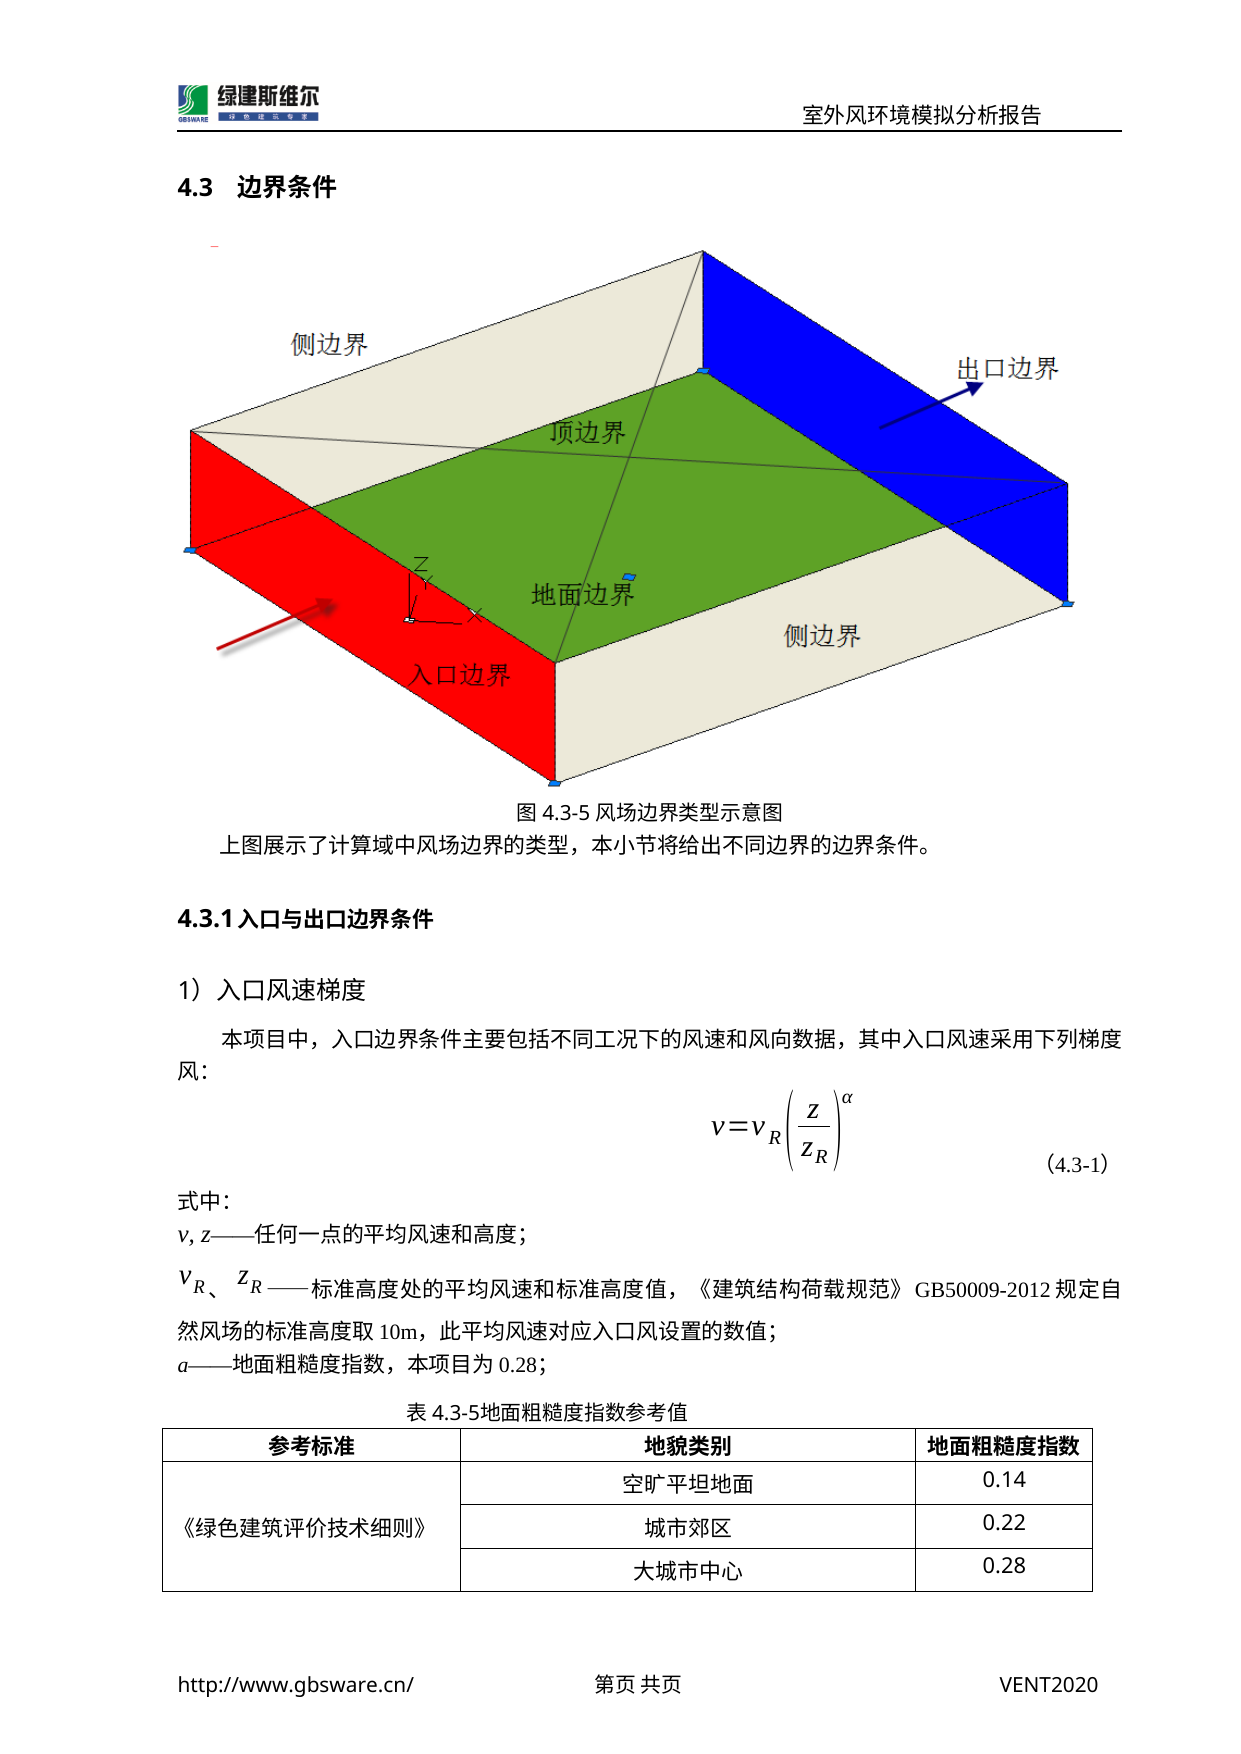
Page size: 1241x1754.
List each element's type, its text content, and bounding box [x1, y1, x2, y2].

table_cell 空旷平坦地面 [461, 1462, 915, 1504]
table_cell 0.28 [916, 1549, 1092, 1591]
text 1）入口风速梯度 [177, 956, 1122, 1021]
subtitle 入口与出口边界条件 [177, 885, 1122, 950]
table_cell 《绿色建筑评价技术细则》 [163, 1462, 460, 1591]
table_cell 0.22 [916, 1505, 1092, 1547]
text v, z——任何一点的平均风速和高度； [177, 1216, 1122, 1249]
table_header 地面粗糙度指数 [916, 1429, 1092, 1461]
table_cell 大城市中心 [461, 1549, 915, 1591]
text 、 ——标准高度处的平均风速和标准高度值，《建筑结构荷载规范》GB50009-2012规定自然风场的标准高度取10m，此平均风速对应入口风设置的数值； [177, 1249, 1122, 1346]
table_header 地貌类别 [461, 1429, 915, 1461]
subtitle 边界条件 [177, 153, 1122, 218]
table_header 参考标准 [163, 1429, 460, 1461]
text 式中： [177, 1184, 1122, 1216]
table_cell 0.14 [916, 1462, 1092, 1504]
picture [177, 82, 320, 124]
text 本项目中，入口边界条件主要包括不同工况下的风速和风向数据，其中入口风速采用下列梯度风： [177, 1021, 1122, 1086]
picture [177, 246, 1078, 792]
text 上图展示了计算域中风场边界的类型，本小节将给出不同边界的边界条件。 [177, 828, 1122, 860]
text （4.3-1） [177, 1086, 1122, 1184]
text a——地面粗糙度指数，本项目为0.28； [177, 1346, 1122, 1379]
table_cell 城市郊区 [461, 1505, 915, 1547]
